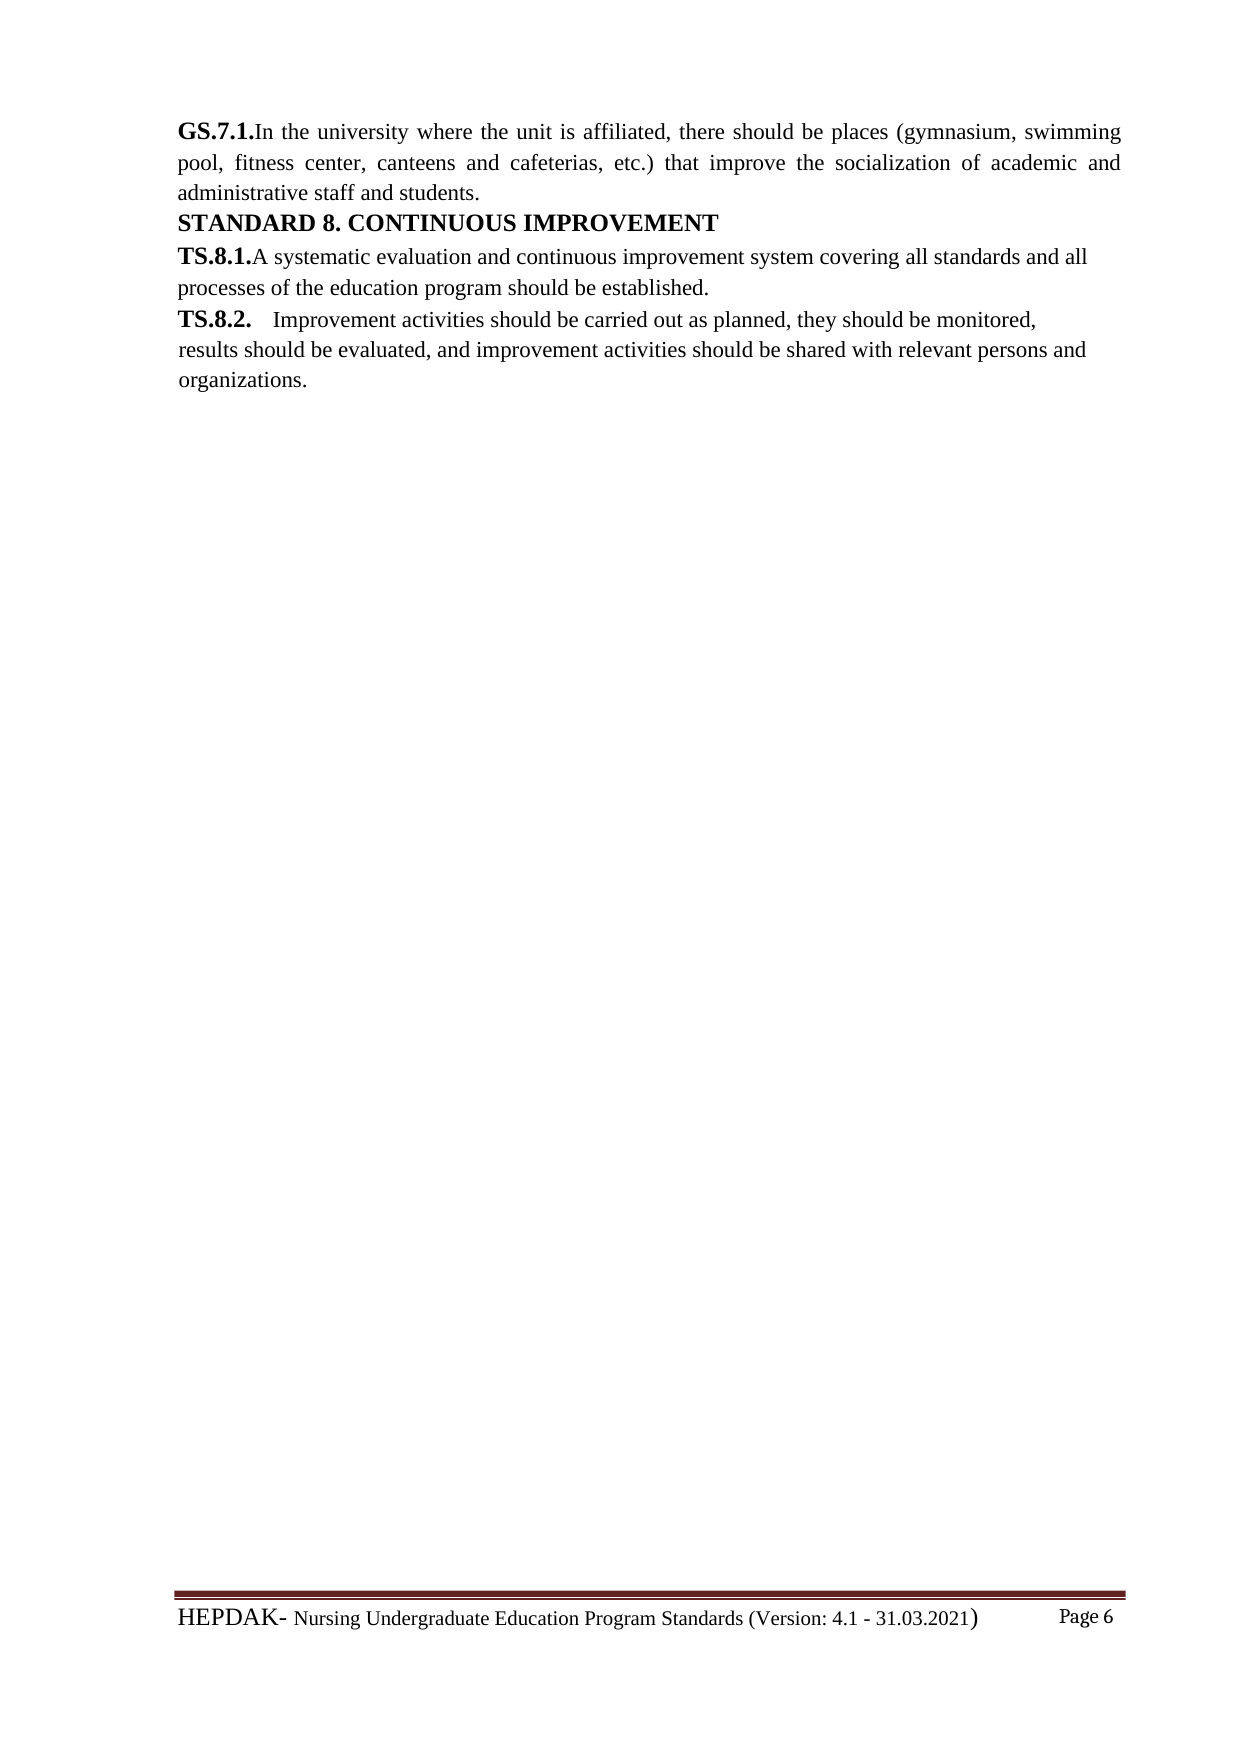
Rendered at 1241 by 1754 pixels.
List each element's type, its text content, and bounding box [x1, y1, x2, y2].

text TS.8.1.A systematic evaluation and continuous improvement system covering all standards and all processes of the education program should be established. [177, 241, 1127, 300]
text GS.7.1.In the university where the unit is affiliated, there should be places (gymnasium, swimming pool, fitness center, canteens and cafeterias, etc.) that improve the socialization of academic and administrative staff and students. [177, 116, 1123, 205]
subtitle STANDARD 8. CONTINUOUS IMPROVEMENT [177, 209, 1165, 237]
text TS.8.2. Improvement activities should be carried out as planned, they should be monitored, results should be evaluated, and improvement activities should be shared with relevant persons and organizations. [177, 304, 1094, 392]
